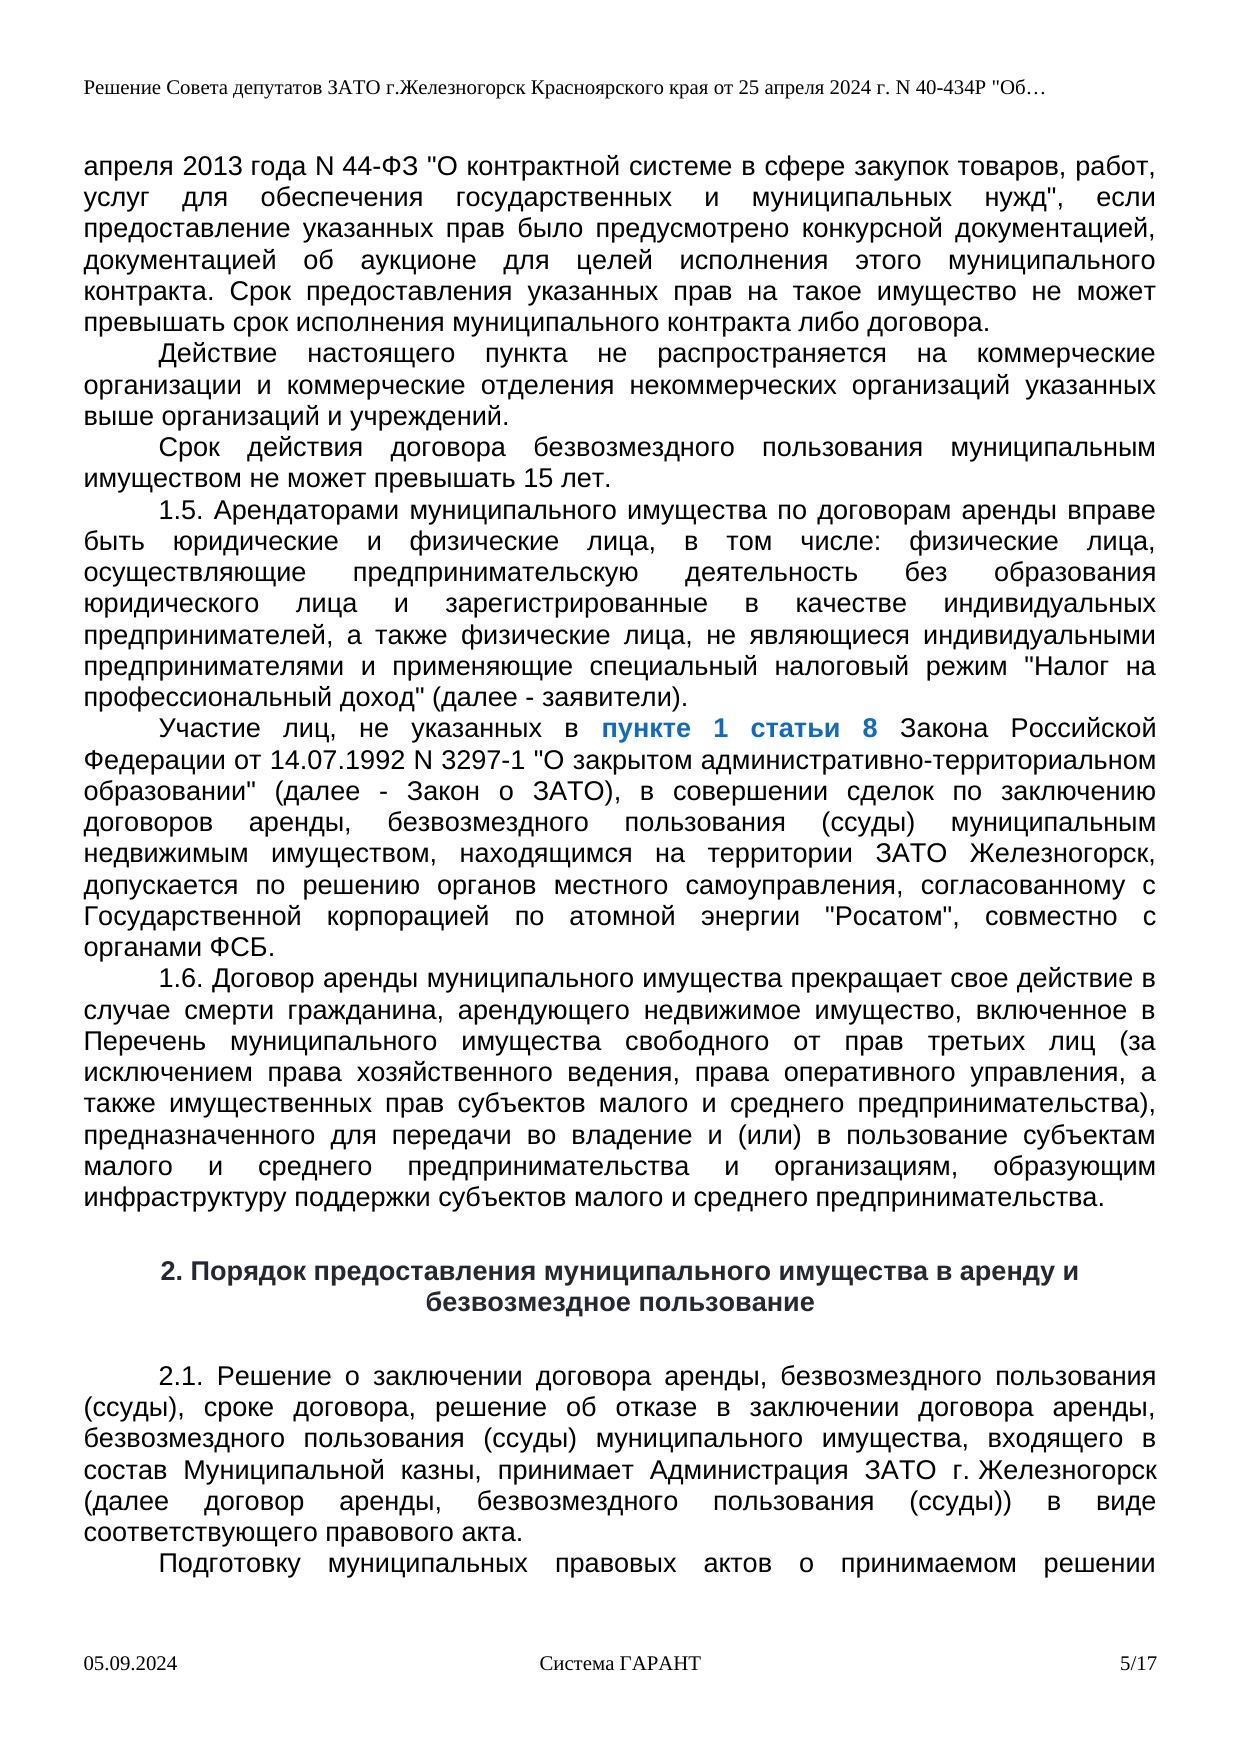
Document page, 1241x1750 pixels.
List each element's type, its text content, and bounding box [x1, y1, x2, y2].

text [83, 1547, 1157, 1579]
text 2.1. Решение о заключении договора аренды, безвозмездного пользования (ссуды), сроке договора, решение об отказе в заключении договора аренды, безвозмездного пользования (ссуды) муниципального имущества, входящего в состав Муниципальной казны, принимает Администрация ЗАТО г. Железногорск (далее договор аренды, безвозмездного пользования (ссуды)) в виде соответствующего правового акта. [83, 1360, 1157, 1547]
text Срок действия договора безвозмездного пользования муниципальным имуществом не может превышать 15 лет. [83, 431, 1157, 494]
text 1.5. Арендаторами муниципального имущества по договорам аренды вправе быть юридические и физические лица, в том числе: физические лица, осуществляющие предпринимательскую деятельность без образования юридического лица и зарегистрированные в качестве индивидуальных предпринимателей, а также физические лица, не являющиеся индивидуальными предпринимателями и применяющие специальный налоговый режим "Налог на профессиональный доход" (далее - заявители). [83, 494, 1157, 712]
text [83, 150, 1157, 337]
text Участие лиц, не указанных в пункте 1 статьи 8 Закона Российской Федерации от 14.07.1992 N 3297-1 "О закрытом административно-территориальном образовании" (далее - Закон о ЗАТО), в совершении сделок по заключению договоров аренды, безвозмездного пользования (ссуды) муниципальным недвижимым имуществом, находящимся на территории ЗАТО Железногорск, допускается по решению органов местного самоуправления, согласованному с Государственной корпорацией по атомной энергии "Росатом", совместно с органами ФСБ. [83, 712, 1157, 962]
subtitle 2. Порядок предоставления муниципального имущества в аренду и безвозмездное пользование [83, 1255, 1157, 1317]
text Действие настоящего пункта не распространяется на коммерческие организации и коммерческие отделения некоммерческих организаций указанных выше организаций и учреждений. [83, 337, 1157, 431]
text 1.6. Договор аренды муниципального имущества прекращает свое действие в случае смерти гражданина, арендующего недвижимое имущество, включенное в Перечень муниципального имущества свободного от прав третьих лиц (за исключением права хозяйственного ведения, права оперативного управления, а также имущественных прав субъектов малого и среднего предпринимательства), предназначенного для передачи во владение и (или) в пользование субъектам малого и среднего предпринимательства и организациям, образующим инфраструктуру поддержки субъектов малого и среднего предпринимательства. [83, 962, 1157, 1212]
